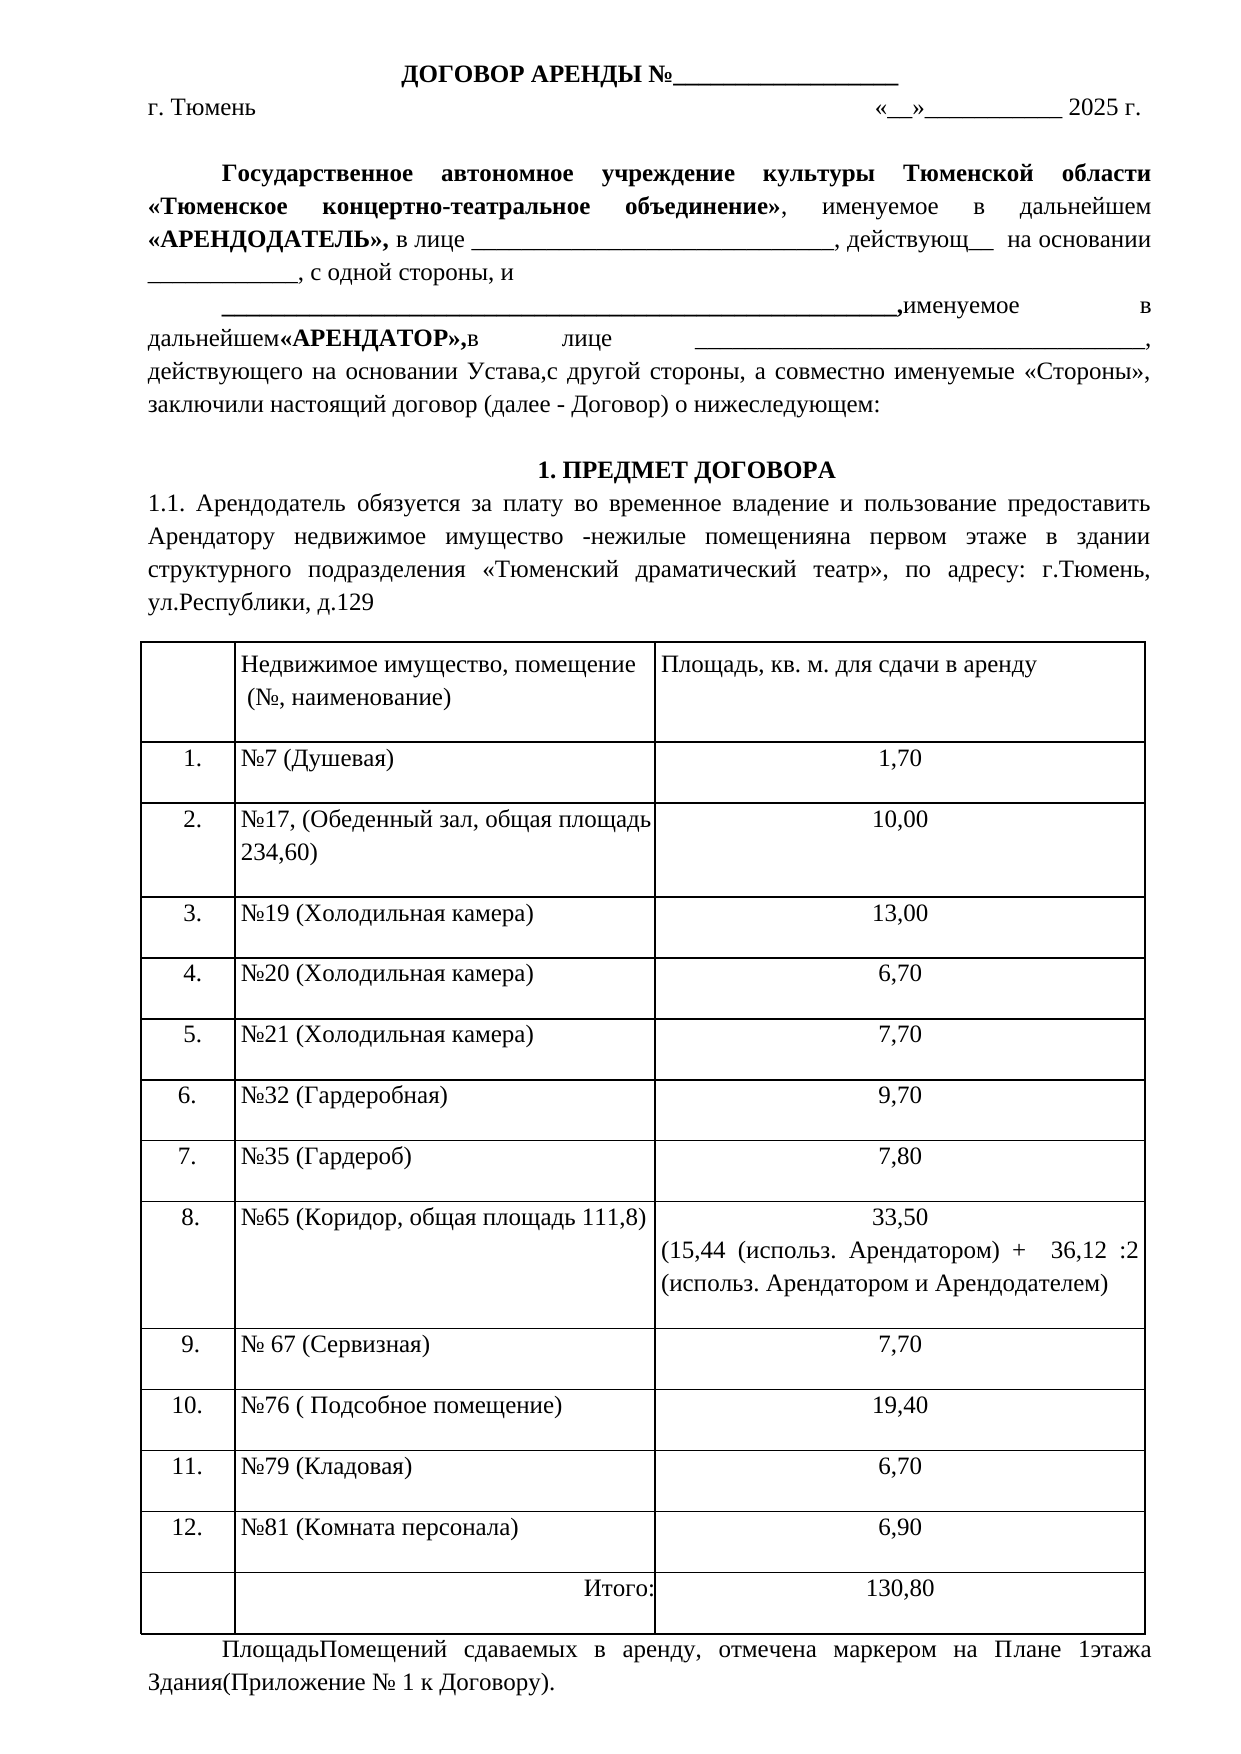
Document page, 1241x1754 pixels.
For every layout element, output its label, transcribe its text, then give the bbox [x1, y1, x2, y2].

table_cell №76 ( Подсобное помещение) [236, 1390, 654, 1449]
text ДОГОВОР АРЕНДЫ №__________________ [148, 59, 1152, 88]
table_cell №79 (Кладовая) [236, 1451, 654, 1511]
text ПлощадьПомещений сдаваемых в аренду, отмечена маркером на Плане 1этажа Здания(Приложение № 1 к Договору). [148, 1634, 1152, 1696]
text 1. ПРЕДМЕТ ДОГОВОРА [148, 455, 1152, 484]
table_header [142, 643, 234, 741]
table_cell 19,40 [656, 1390, 1144, 1449]
table_cell 7,70 [656, 1020, 1144, 1079]
table_cell 7,70 [656, 1329, 1144, 1389]
table_cell [142, 1573, 234, 1633]
table_cell №21 (Холодильная камера) [236, 1020, 654, 1079]
table_header Недвижимое имущество, помещение (№, наименование) [236, 643, 654, 741]
table_header Площадь, кв. м. для сдачи в аренду [656, 643, 1144, 741]
table_cell 13,00 [656, 898, 1144, 957]
table_cell №65 (Коридор, общая площадь 111,8) [236, 1202, 654, 1328]
table_cell [142, 743, 234, 802]
table_cell 10. [142, 1390, 234, 1449]
table_cell №17, (Обеденный зал, общая площадь 234,60) [236, 804, 654, 896]
table_cell №81 (Комната персонала) [236, 1512, 654, 1571]
table_cell 12. [142, 1512, 234, 1571]
table_cell 6,70 [656, 959, 1144, 1018]
table_cell 8. [142, 1202, 234, 1328]
table_cell Итого: [236, 1573, 654, 1633]
table_cell [142, 898, 234, 957]
table_cell [142, 804, 234, 896]
table_cell 6,90 [656, 1512, 1144, 1571]
text 1.1. Арендодатель обязуется за плату во временное владение и пользование предоставить Арендатору недвижимое имущество -нежилые помещенияна первом этаже в здании структурного подразделения «Тюменский драматический театр», по адресу: г.Тюмень, ул.Республики, д.129 [148, 488, 1152, 616]
table_cell 11. [142, 1451, 234, 1511]
table_cell № 67 (Сервизная) [236, 1329, 654, 1389]
table_cell [142, 1020, 234, 1079]
table_cell №19 (Холодильная камера) [236, 898, 654, 957]
text ______________________________________________________,именуемое в дальнейшем«АРЕНДАТОР»,в лице ____________________________________, действующего на основании Устава,с другой стороны, а совместно именуемые «Стороны», заключили настоящий договор (далее - Договор) о нижеследующем: [148, 290, 1152, 418]
table_cell 10,00 [656, 804, 1144, 896]
table_cell №7 (Душевая) [236, 743, 654, 802]
text Государственное автономное учреждение культуры Тюменской области «Тюменское концертно-театральное объединение», именуемое в дальнейшем «АРЕНДОДАТЕЛЬ», в лице _____________________________, действующ__ на основании ____________, с одной стороны, и [148, 158, 1152, 286]
table_cell 1,70 [656, 743, 1144, 802]
table_cell №32 (Гардеробная) [236, 1081, 654, 1140]
table_cell №20 (Холодильная камера) [236, 959, 654, 1018]
table_cell 6,70 [656, 1451, 1144, 1511]
table_cell 33,50 (15,44 (использ. Арендатором) + 36,12 :2 (использ. Арендатором и Арендодателем) [656, 1202, 1144, 1328]
text г. Тюмень «__»___________ 2025 г. [148, 92, 1152, 121]
table_cell [142, 959, 234, 1018]
table_cell 6. [142, 1081, 234, 1140]
table_cell 7,80 [656, 1141, 1144, 1201]
table_cell 9. [142, 1329, 234, 1389]
table_cell №35 (Гардероб) [236, 1141, 654, 1201]
table_cell 7. [142, 1141, 234, 1201]
table_cell 130,80 [656, 1573, 1144, 1633]
table_cell 9,70 [656, 1081, 1144, 1140]
